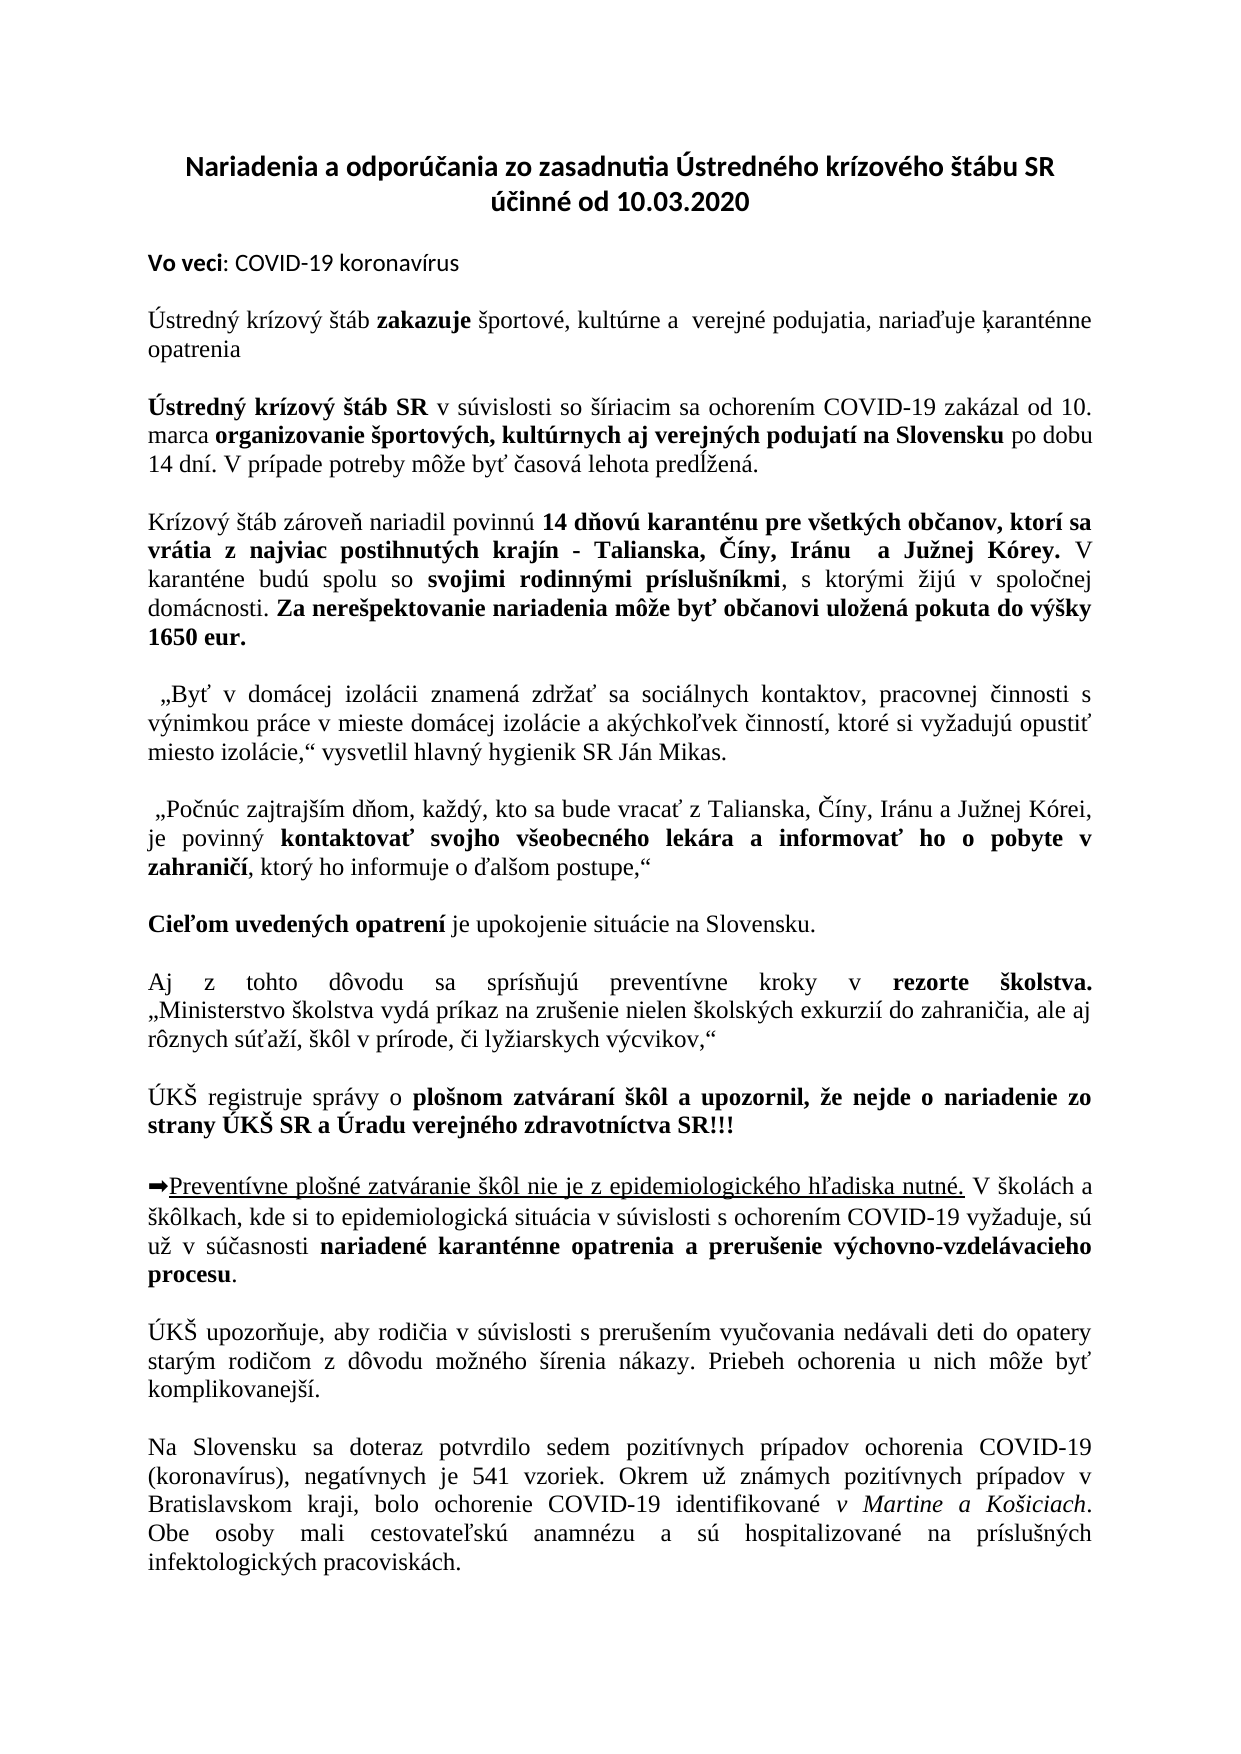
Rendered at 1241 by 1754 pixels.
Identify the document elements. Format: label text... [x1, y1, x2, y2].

text Vo veci: COVID-19 koronavírus [148, 247, 1093, 277]
text Krízový štáb zároveň nariadil povinnú 14 dňovú karanténu pre všetkých občanov, ktorí sa vrátia z najviac postihnutých krajín - Talianska, Číny, Iránu a Južnej Kórey. V karanténe budú spolu so svojimi rodinnými príslušníkmi, s ktorými žijú v spoločnej domácnosti. Za nerešpektovanie nariadenia môže byť občanovi uložená pokuta do výšky 1650 eur. [148, 507, 1093, 650]
text „Počnúc zajtrajším dňom, každý, kto sa bude vracať z Talianska, Číny, Iránu a Južnej Kórei, je povinný kontaktovať svojho všeobecného lekára a informovať ho o pobyte v zahraničí, ktorý ho informuje o ďalšom postupe,“ [148, 794, 1093, 880]
text ÚKŠ registruje správy o plošnom zatváraní škôl a upozornil, že nejde o nariadenie zo strany ÚKŠ SR a Úradu verejného zdravotníctva SR!!! [148, 1082, 1093, 1139]
text Aj z tohto dôvodu sa sprísňujú preventívne kroky v rezorte školstva. „Ministerstvo školstva vydá príkaz na zrušenie nielen školských exkurzií do zahraničia, ale aj rôznych súťaží, škôl v prírode, či lyžiarskych výcvikov,“ [148, 967, 1093, 1053]
text Cieľom uvedených opatrení je upokojenie situácie na Slovensku. [148, 909, 1093, 938]
text Na Slovensku sa doteraz potvrdilo sedem pozitívnych prípadov ochorenia COVID-19 (koronavírus), negatívnych je 541 vzoriek. Okrem už známych pozitívnych prípadov v Bratislavskom kraji, bolo ochorenie COVID-19 identifikované v Martine a Košiciach. Obe osoby mali cestovateľskú anamnézu a sú hospitalizované na príslušných infektologických pracoviskách. [148, 1432, 1093, 1576]
text „Byť v domácej izolácii znamená zdržať sa sociálnych kontaktov, pracovnej činnosti s výnimkou práce v mieste domácej izolácie a akýchkoľvek činností, ktoré si vyžadujú opustiť miesto izolácie,“ vysvetlil hlavný hygienik SR Ján Mikas. [148, 679, 1093, 765]
text ➡️Preventívne plošné zatváranie škôl nie je z epidemiologického hľadiska nutné. V školách a škôlkach, kde si to epidemiologická situácia v súvislosti s ochorením COVID-19 vyžaduje, sú už v súčasnosti nariadené karanténne opatrenia a prerušenie výchovno-vzdelávacieho procesu. [148, 1168, 1093, 1288]
text ÚKŠ upozorňuje, aby rodičia v súvislosti s prerušením vyučovania nedávali deti do opatery starým rodičom z dôvodu možného šírenia nákazy. Priebeh ochorenia u nich môže byť komplikovanejší. [148, 1317, 1093, 1403]
text Ústredný krízový štáb SR v súvislosti so šíriacim sa ochorením COVID-19 zakázal od 10. marca organizovanie športových, kultúrnych aj verejných podujatí na Slovensku po dobu 14 dní. V prípade potreby môže byť časová lehota predĺžená. [148, 392, 1093, 478]
text Nariadenia a odporúčania zo zasadnutia Ústredného krízového štábu SR účinné od 10.03.2020 [148, 148, 1093, 219]
text Ústredný krízový štáb zakazuje športové, kultúrne a verejné podujatia, nariaďuje ķaranténne opatrenia [148, 305, 1093, 363]
